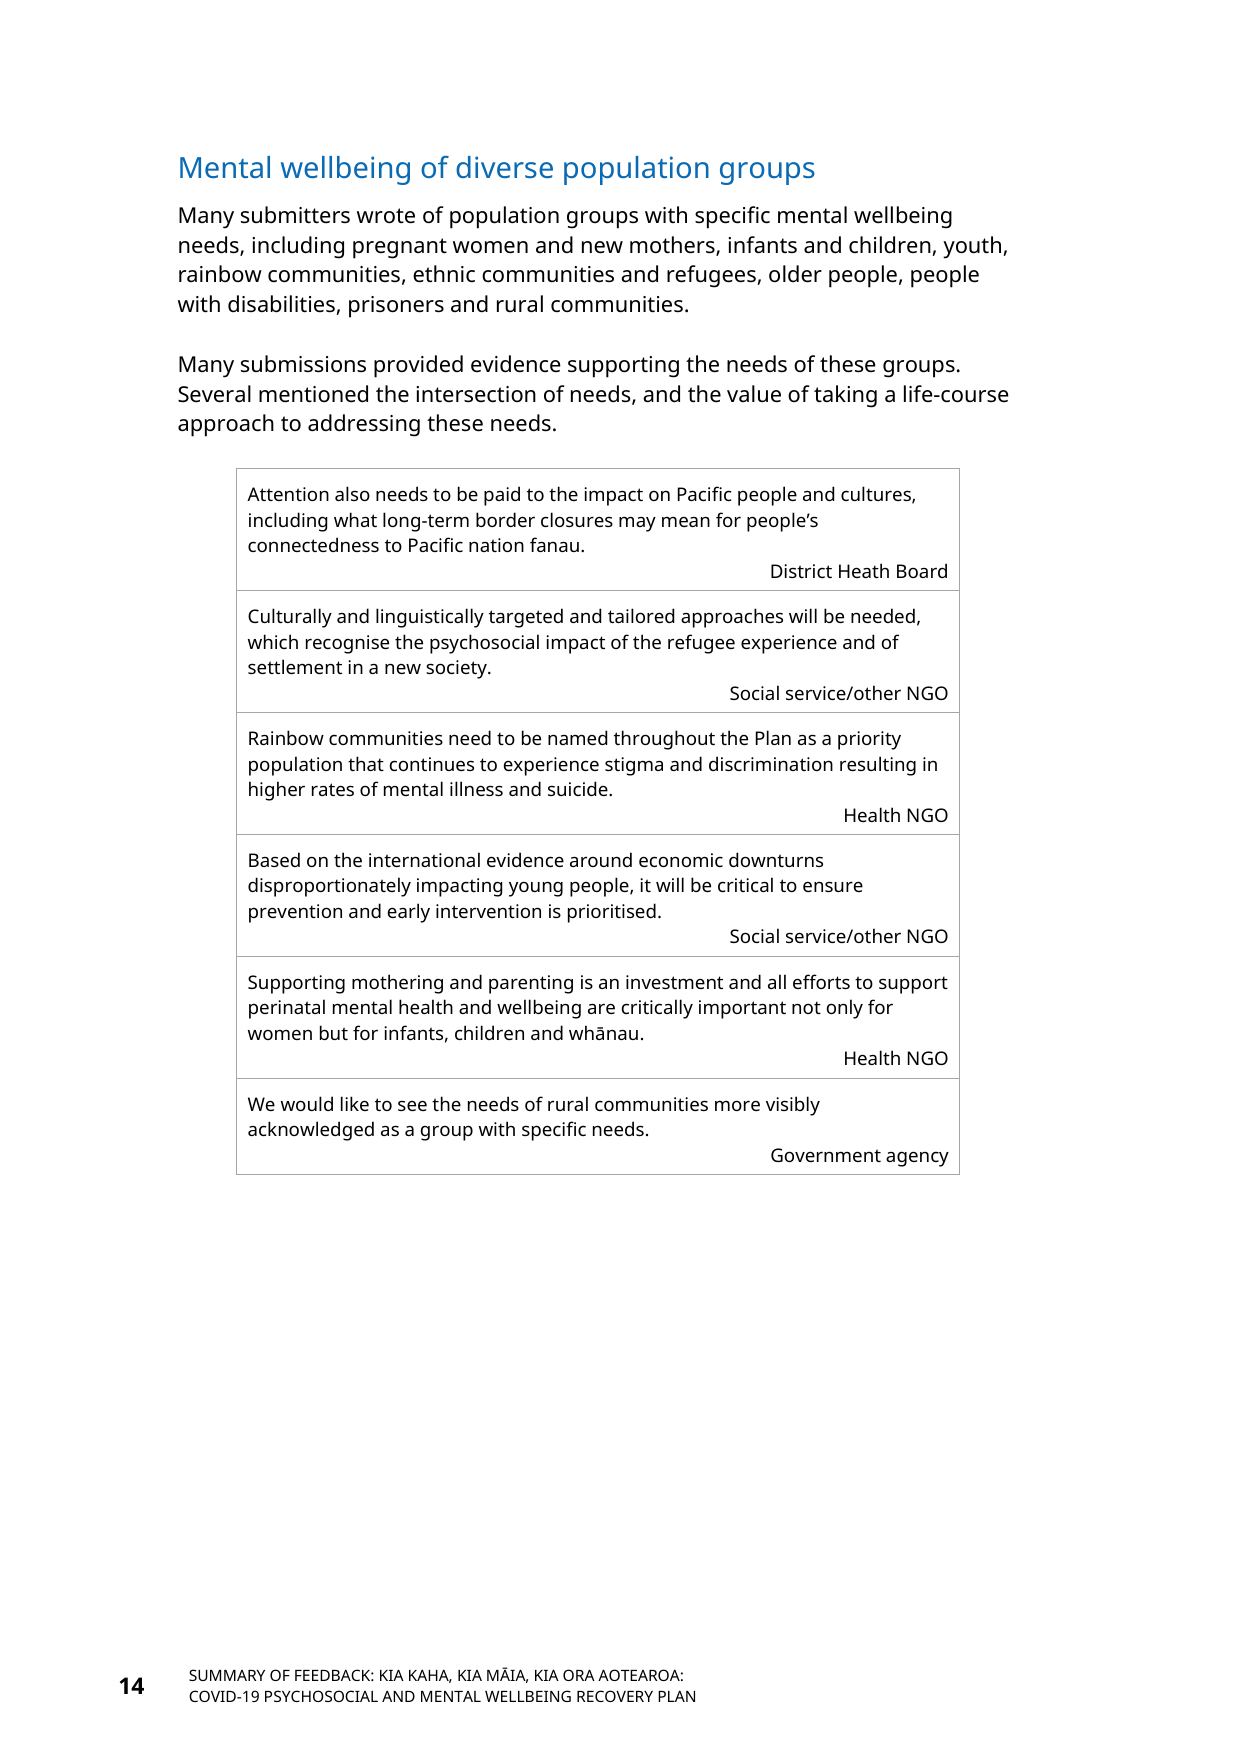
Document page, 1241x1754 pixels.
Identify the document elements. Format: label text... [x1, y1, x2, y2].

table_cell Based on the international evidence around economic downturns disproportionately impacting young people, it will be critical to ensure prevention and early intervention is prioritised. Social service/other NGO [237, 835, 959, 956]
text Many submissions provided evidence supporting the needs of these groups. Several mentioned the intersection of needs, and the value of taking a life-course approach to addressing these needs. [177, 349, 1019, 438]
table_header Attention also needs to be paid to the impact on Pacific people and cultures, including what long-term border closures may mean for people’s connectedness to Pacific nation fanau. District Heath Board [237, 469, 959, 590]
table_cell Rainbow communities need to be named throughout the Plan as a priority population that continues to experience stigma and discrimination resulting in higher rates of mental illness and suicide. Health NGO [237, 713, 959, 834]
table_cell Culturally and linguistically targeted and tailored approaches will be needed, which recognise the psychosocial impact of the refugee experience and of settlement in a new society. Social service/other NGO [237, 591, 959, 712]
table_cell We would like to see the needs of rural communities more visibly acknowledged as a group with specific needs. Government agency [237, 1079, 959, 1174]
subtitle Mental wellbeing of diverse population groups [177, 148, 1019, 187]
table_cell Supporting mothering and parenting is an investment and all efforts to support perinatal mental health and wellbeing are critically important not only for women but for infants, children and whānau. Health NGO [237, 957, 959, 1077]
text Many submitters wrote of population groups with specific mental wellbeing needs, including pregnant women and new mothers, infants and children, youth, rainbow communities, ethnic communities and refugees, older people, people with disabilities, prisoners and rural communities. [177, 200, 1019, 319]
